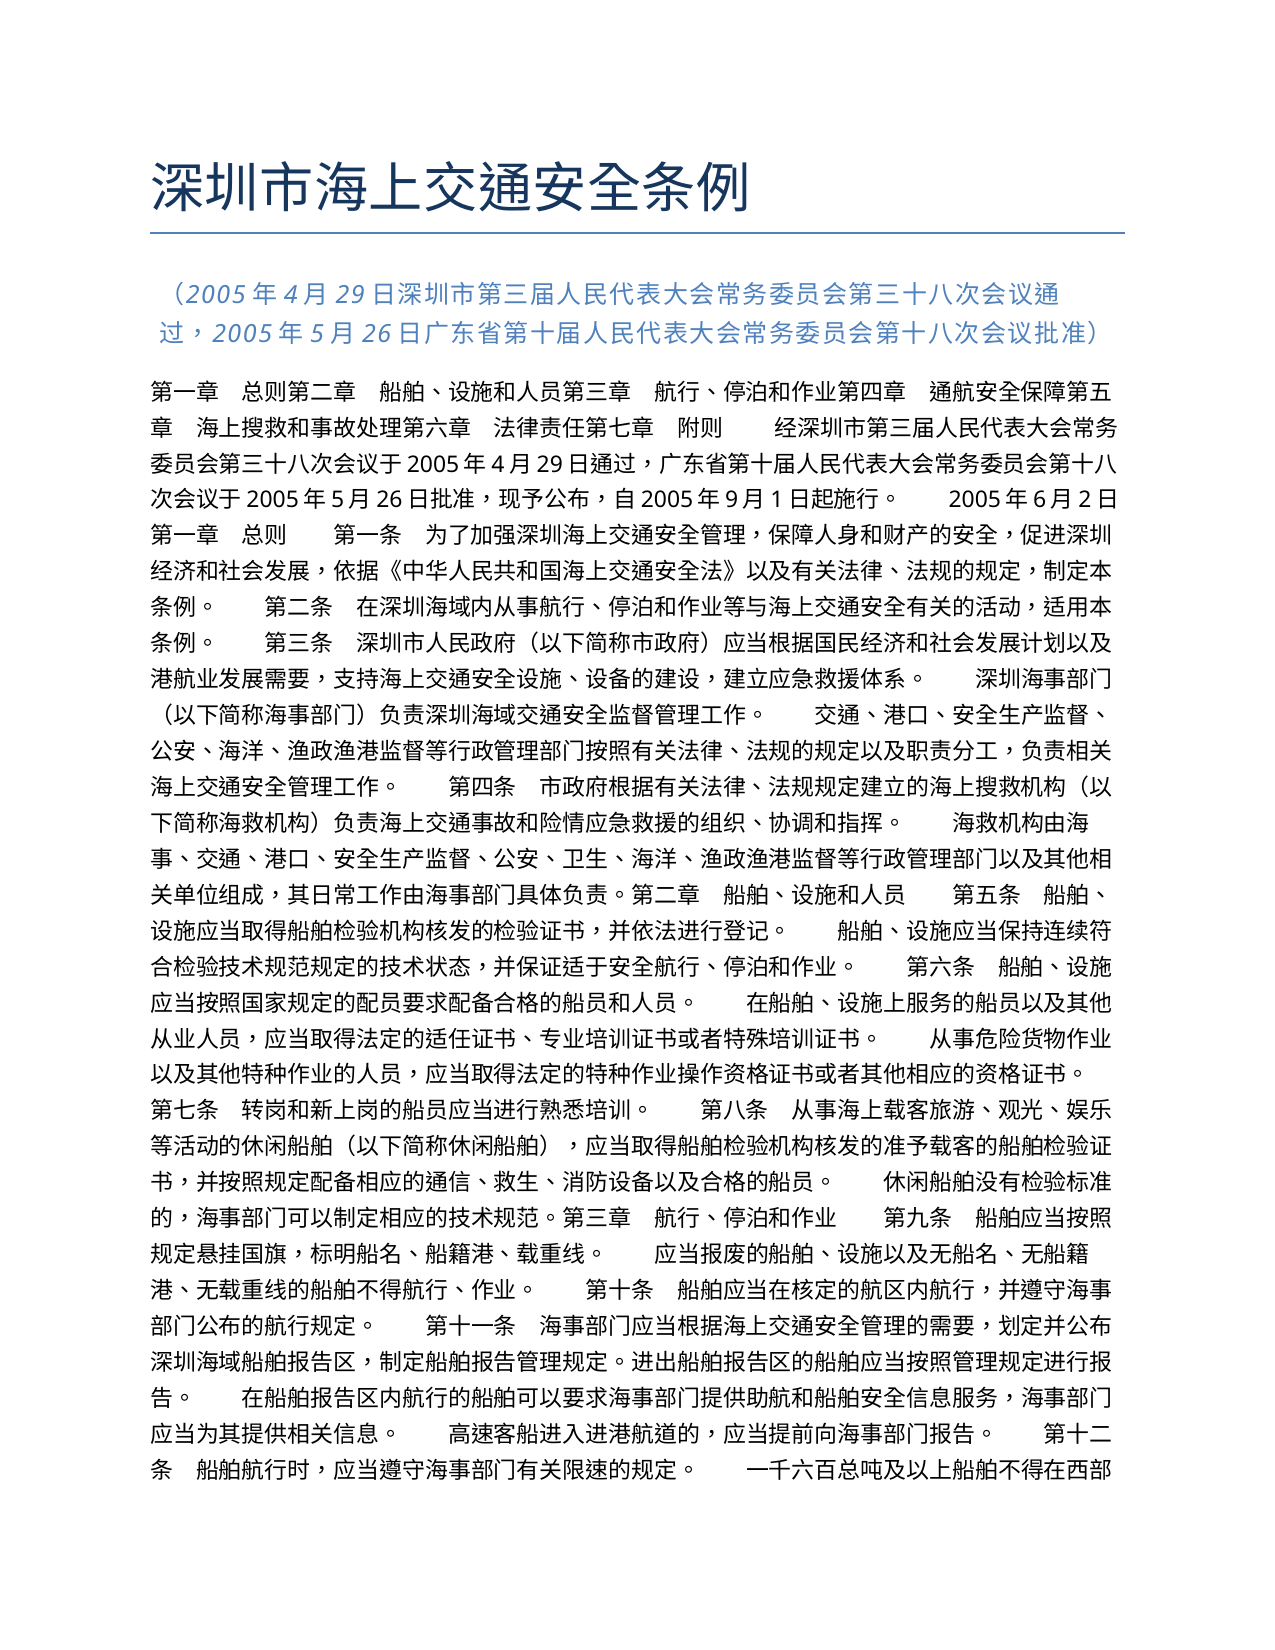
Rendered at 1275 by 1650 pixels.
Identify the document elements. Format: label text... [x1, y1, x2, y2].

title 深圳市海上交通安全条例 [150, 150, 1125, 232]
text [150, 376, 1125, 1485]
subtitle （2005年4月29日深圳市第三届人民代表大会常务委员会第三十八次会议通过，2005年5月26日广东省第十届人民代表大会常务委员会第十八次会议批准） [159, 276, 1125, 350]
